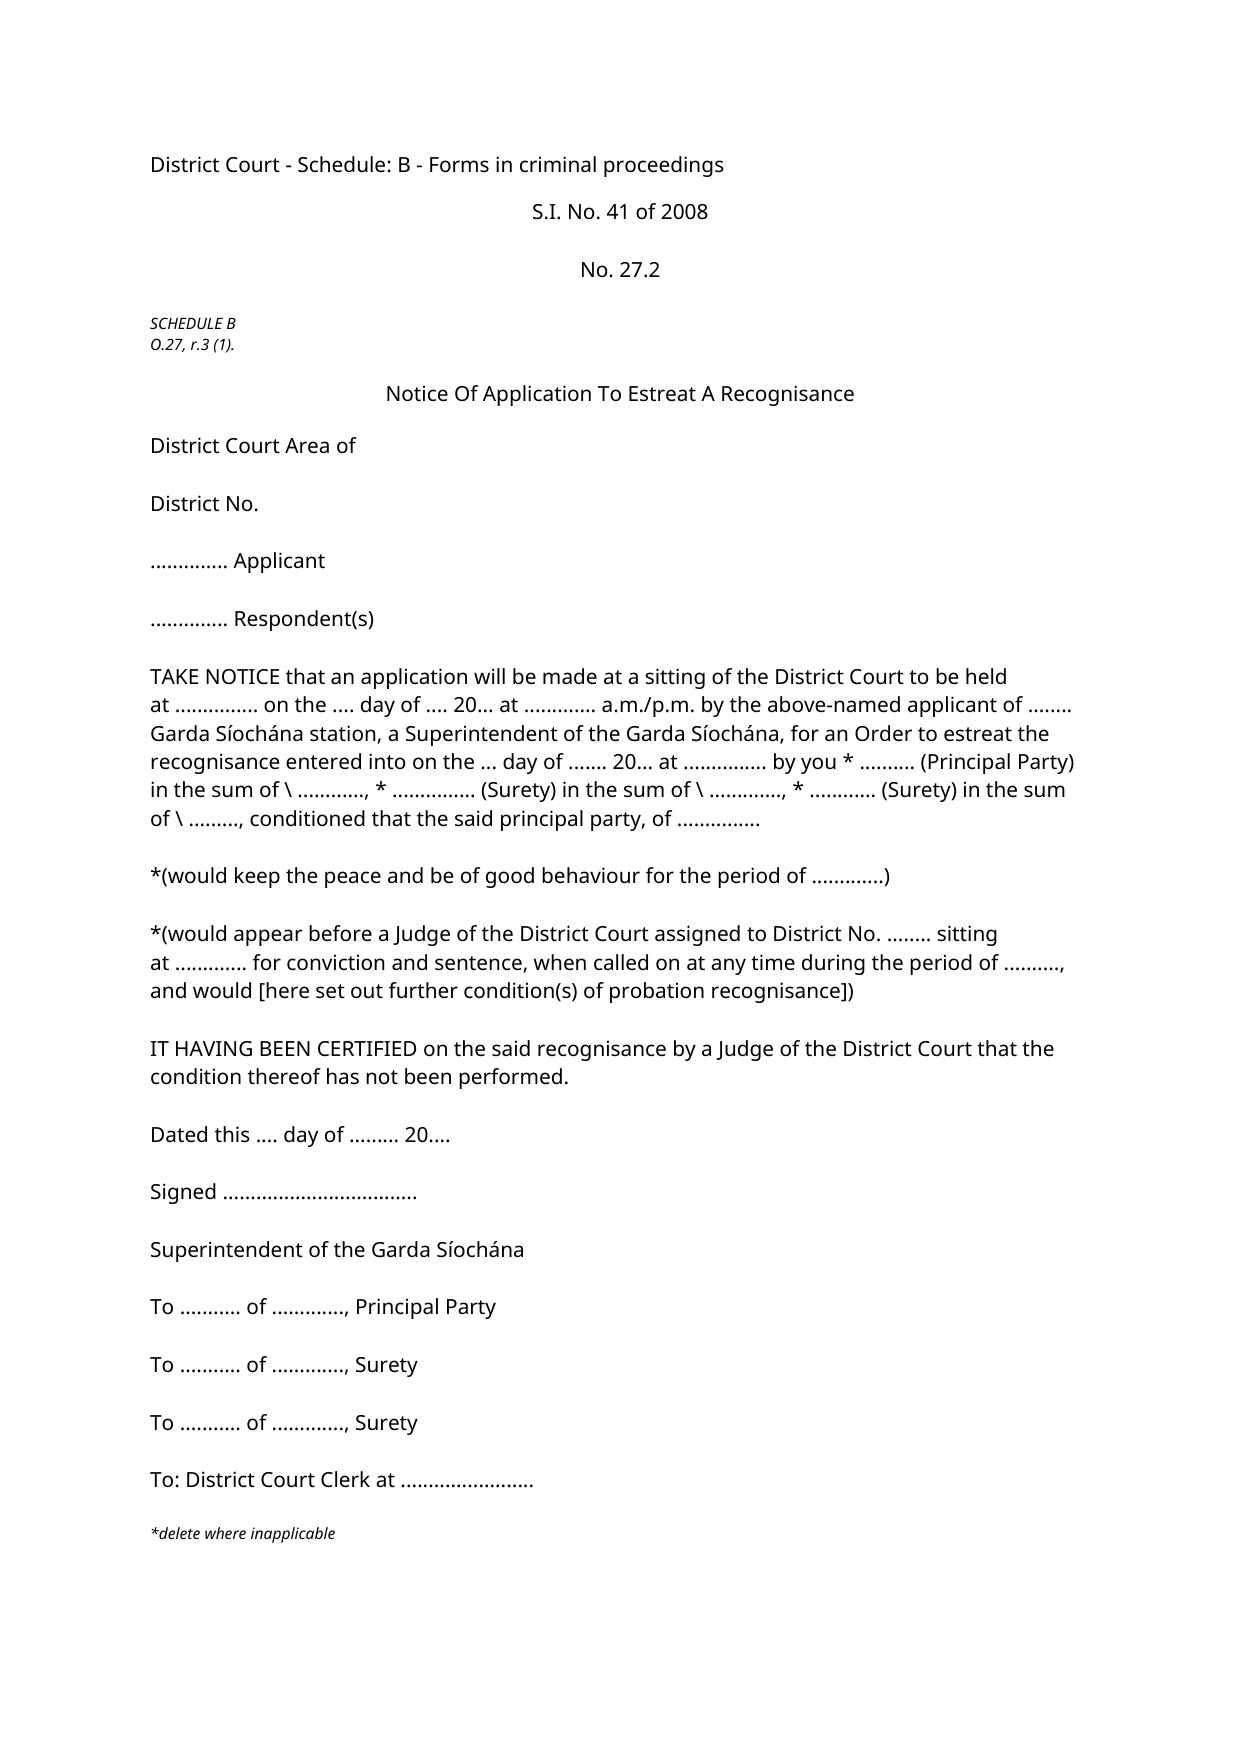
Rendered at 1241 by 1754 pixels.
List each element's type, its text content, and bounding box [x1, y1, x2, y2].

text No. 27.2 [150, 255, 1090, 283]
text IT HAVING BEEN CERTIFIED on the said recognisance by a Judge of the District Court that the condition thereof has not been performed. [150, 1034, 1090, 1091]
text To ........... of ............., Surety [150, 1408, 1090, 1436]
text To ........... of ............., Surety [150, 1350, 1090, 1378]
text *(would keep the peace and be of good behaviour for the period of .............) [150, 862, 1090, 890]
text District Court - Schedule: B - Forms in criminal proceedings [150, 150, 1090, 178]
text District Court Area of [150, 407, 1090, 460]
text *(would appear before a Judge of the District Court assigned to District No. ........ sitting at ............. for conviction and sentence, when called on at any time during the period of .........., and would [here set out further condition(s) of probation recognisance]) [150, 919, 1090, 1004]
text *delete where inapplicable [150, 1523, 1090, 1544]
text Superintendent of the Garda Síochána [150, 1235, 1090, 1263]
text To: District Court Clerk at ........................ [150, 1465, 1090, 1494]
text S.I. No. 41 of 2008 [150, 197, 1090, 226]
text Notice Of Application To Estreat A Recognisance [150, 355, 1090, 407]
text District No. [150, 489, 1090, 517]
text Signed ................................... [150, 1177, 1090, 1206]
text .............. Respondent(s) [150, 604, 1090, 633]
text Dated this .... day of ......... 20.... [150, 1120, 1090, 1148]
text To ........... of ............., Principal Party [150, 1292, 1090, 1321]
text SCHEDULE B O.27, r.3 (1). [150, 312, 1090, 355]
text TAKE NOTICE that an application will be made at a sitting of the District Court to be held at ............... on the .... day of .... 20... at ............. a.m./p.m. by the above-named applicant of ........ Garda Síochána station, a Superintendent of the Garda Síochána, for an Order to estreat the recognisance entered into on the ... day of ....... 20... at ............... by you * .......... (Principal Party) in the sum of \ ............, * ............... (Surety) in the sum of \ ............., * ............ (Surety) in the sum of \ ........., conditioned that the said principal party, of ............... [150, 662, 1090, 832]
text .............. Applicant [150, 547, 1090, 575]
